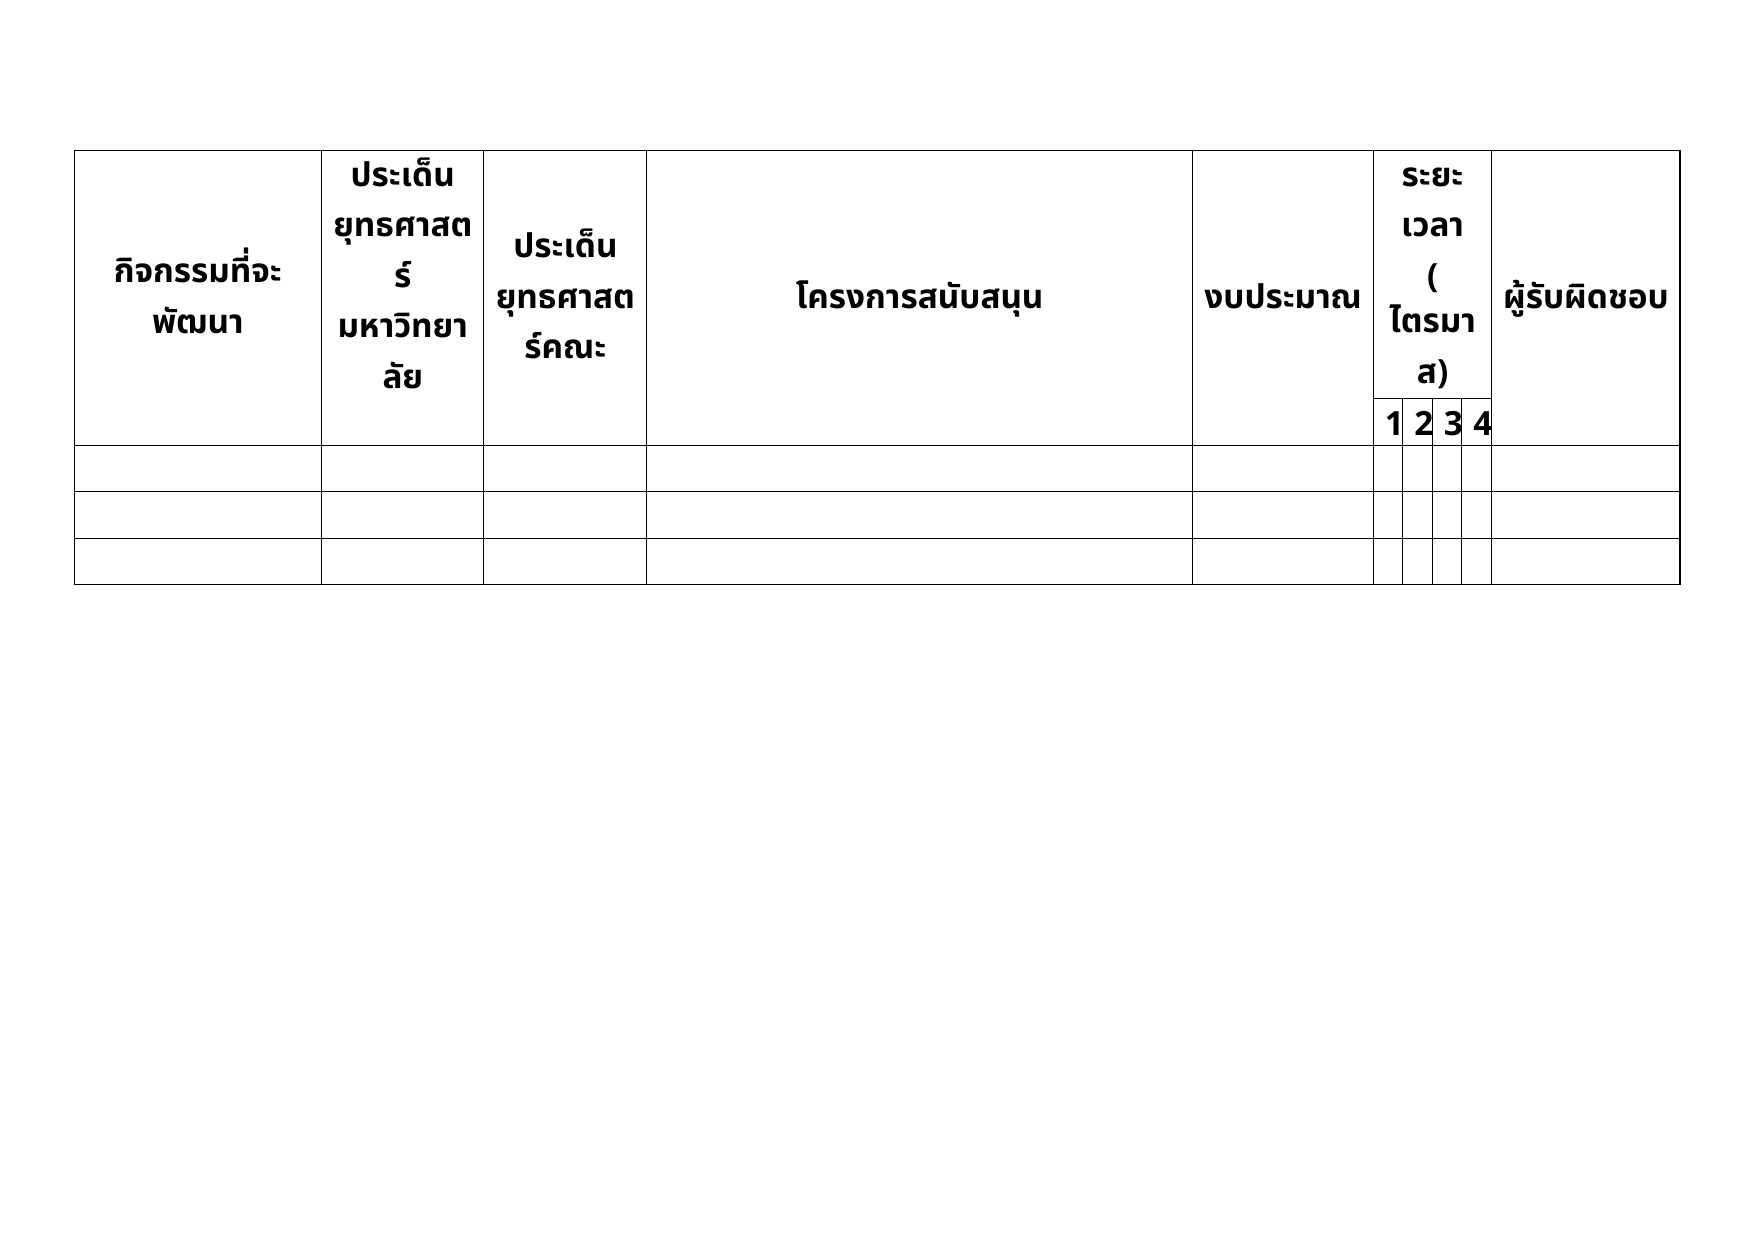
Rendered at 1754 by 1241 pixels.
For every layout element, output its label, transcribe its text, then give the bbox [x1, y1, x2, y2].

table_header กิจกรรมที่จะพัฒนา [75, 151, 321, 445]
table_header ผู้รับผิดชอบ [1492, 151, 1679, 445]
table_cell [1462, 492, 1491, 538]
table_cell [1492, 539, 1679, 584]
table_header ประเด็นยุทธศาสตร์มหาวิทยาลัย [322, 151, 483, 445]
table_cell 1 [1374, 399, 1402, 445]
table_cell [322, 539, 483, 584]
table_cell [1492, 446, 1679, 491]
table_cell [647, 539, 1192, 584]
table_cell [1433, 539, 1461, 584]
table_cell [75, 446, 321, 491]
table_cell [1374, 539, 1402, 584]
table_cell [1462, 446, 1491, 491]
table_header ระยะเวลา (ไตรมาส) [1374, 151, 1491, 398]
table_cell [1433, 446, 1461, 491]
table_cell [1193, 492, 1373, 538]
table_cell [322, 492, 483, 538]
table_cell [1374, 446, 1402, 491]
table_header โครงการสนับสนุน [647, 151, 1192, 445]
table_cell [1193, 446, 1373, 491]
table_cell [1403, 492, 1432, 538]
table_cell [1403, 446, 1432, 491]
table_header งบประมาณ [1193, 151, 1373, 445]
table_cell 3 [1433, 399, 1461, 445]
table_cell [1193, 539, 1373, 584]
table_cell [1433, 492, 1461, 538]
table_cell [75, 492, 321, 538]
table_cell 2 [1403, 399, 1432, 445]
table_cell [484, 539, 646, 584]
table_header ประเด็นยุทธศาสตร์คณะ [484, 151, 646, 445]
table_cell [1492, 492, 1679, 538]
table_cell [322, 446, 483, 491]
table_cell [1403, 539, 1432, 584]
table_cell [75, 539, 321, 584]
table_cell [1462, 539, 1491, 584]
table_cell 4 [1462, 399, 1491, 445]
table_cell [484, 446, 646, 491]
table_cell [647, 446, 1192, 491]
table_cell [647, 492, 1192, 538]
table_cell [1374, 492, 1402, 538]
table_cell [484, 492, 646, 538]
